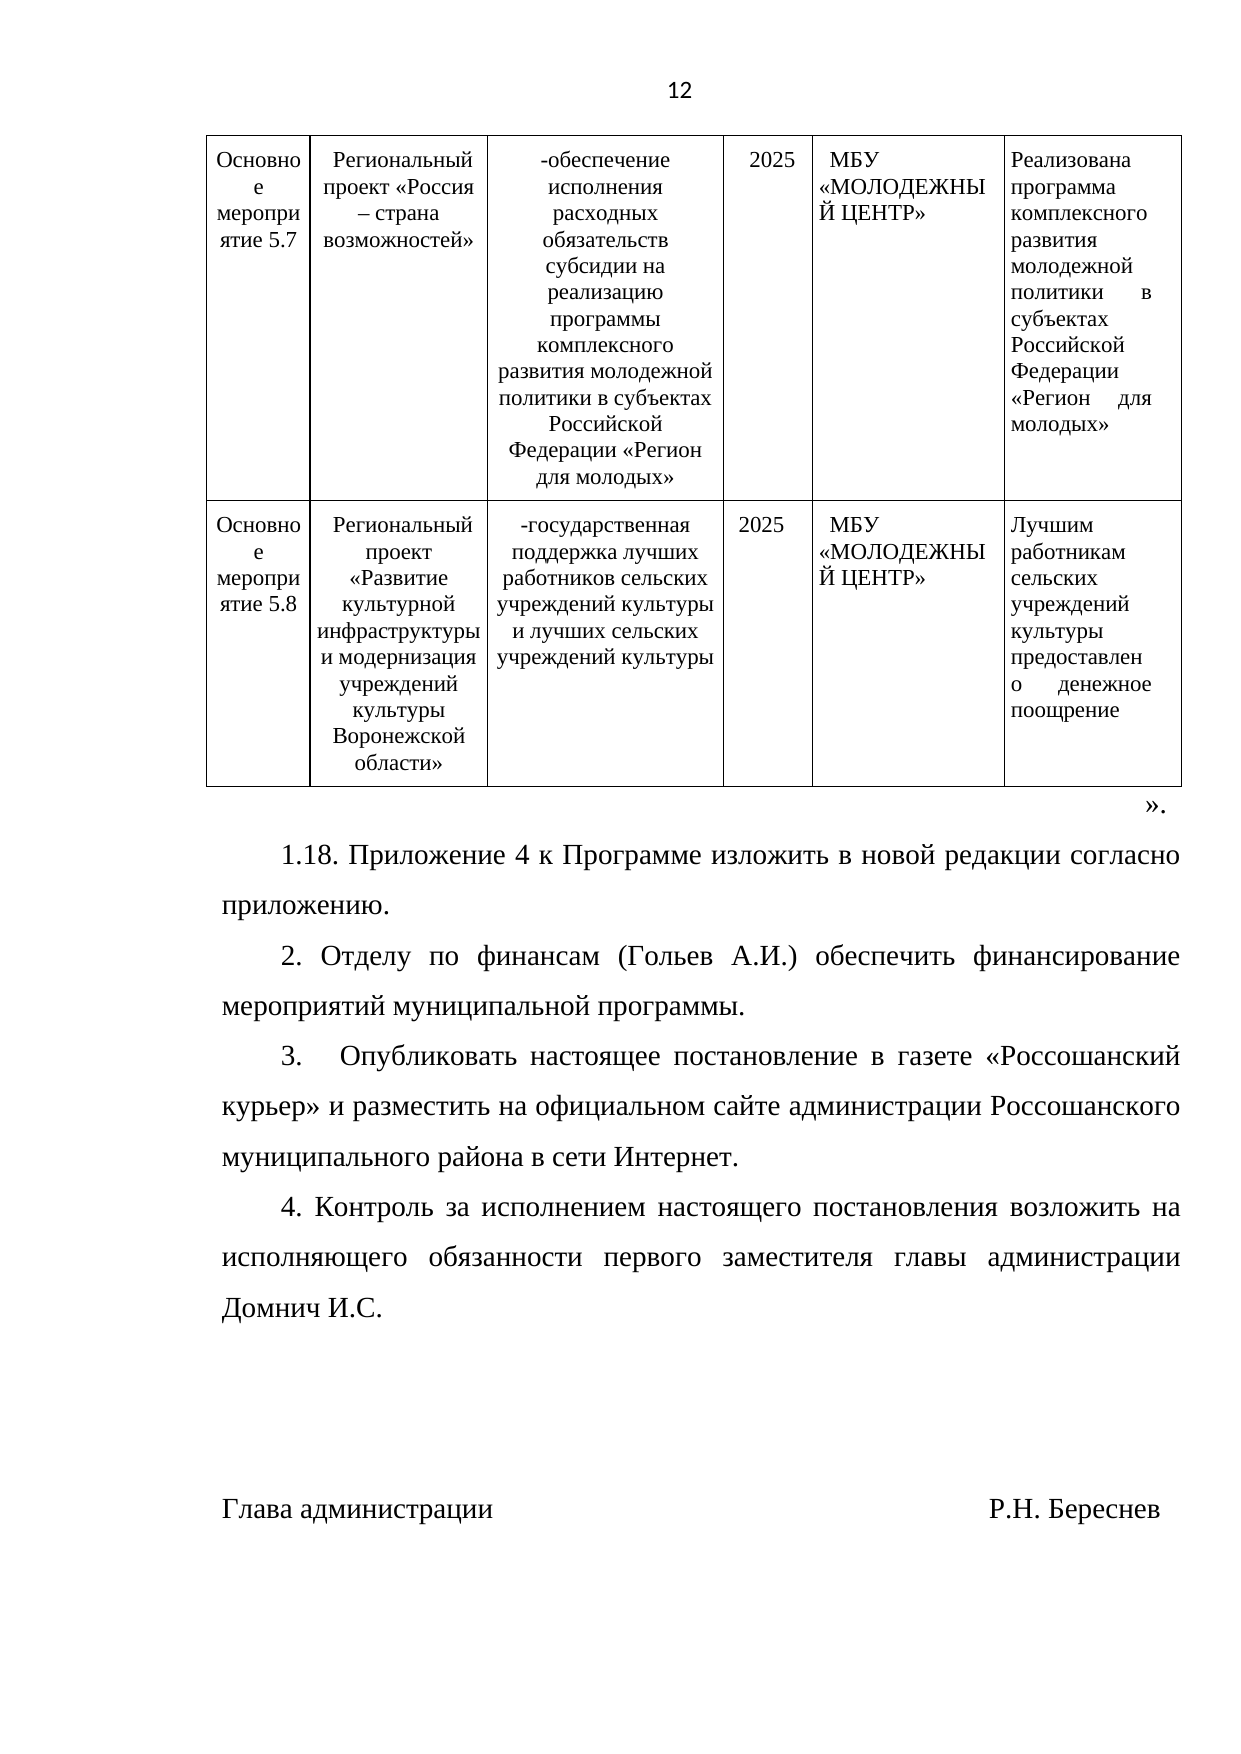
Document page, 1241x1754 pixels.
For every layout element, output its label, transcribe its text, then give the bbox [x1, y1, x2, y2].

list Контроль за исполнением настоящего постановления возложить на исполняющего обязанности первого заместителя главы администрации Домнич И.С. [222, 1189, 1181, 1323]
table_cell Лучшим работникам сельских учреждений культуры предоставлено денежное поощрение [1005, 501, 1181, 786]
table_header Региональный проект «Россия – страна возможностей» [311, 136, 487, 500]
table_header Основное мероприятие 5.7 [207, 136, 309, 500]
list Опубликовать настоящее постановление в газете «Россошанский курьер» и разместить на официальном сайте администрации Россошанского муниципального района в сети Интернет. [222, 1038, 1181, 1172]
table_header Реализована программа комплексного развития молодежной политики в субъектах Российской Федерации «Регион для молодых» [1005, 136, 1181, 500]
text 1.18. Приложение 4 к Программе изложить в новой редакции согласно приложению. [222, 837, 1181, 921]
list ». [350, 787, 1167, 820]
table_header МБУ «МОЛОДЕЖНЫЙ ЦЕНТР» [813, 136, 1004, 500]
table_cell Основное мероприятие 5.8 [207, 501, 309, 786]
table_cell Региональный проект «Развитие культурной инфраструктуры и модернизация учреждений культуры Воронежской области» [311, 501, 487, 786]
table_cell 2025 [724, 501, 812, 786]
text Глава администрации Р.Н. Береснев [222, 1491, 1167, 1524]
table_cell МБУ «МОЛОДЕЖНЫЙ ЦЕНТР» [813, 501, 1004, 786]
table_header 2025 [724, 136, 812, 500]
table_cell -государственная поддержка лучших работников сельских учреждений культуры и лучших сельских учреждений культуры [488, 501, 723, 786]
table_header -обеспечение исполнения расходных обязательств субсидии на реализацию программы комплексного развития молодежной политики в субъектах Российской Федерации «Регион для молодых» [488, 136, 723, 500]
list Отделу по финансам (Гольев А.И.) обеспечить финансирование мероприятий муниципальной программы. [222, 938, 1181, 1021]
